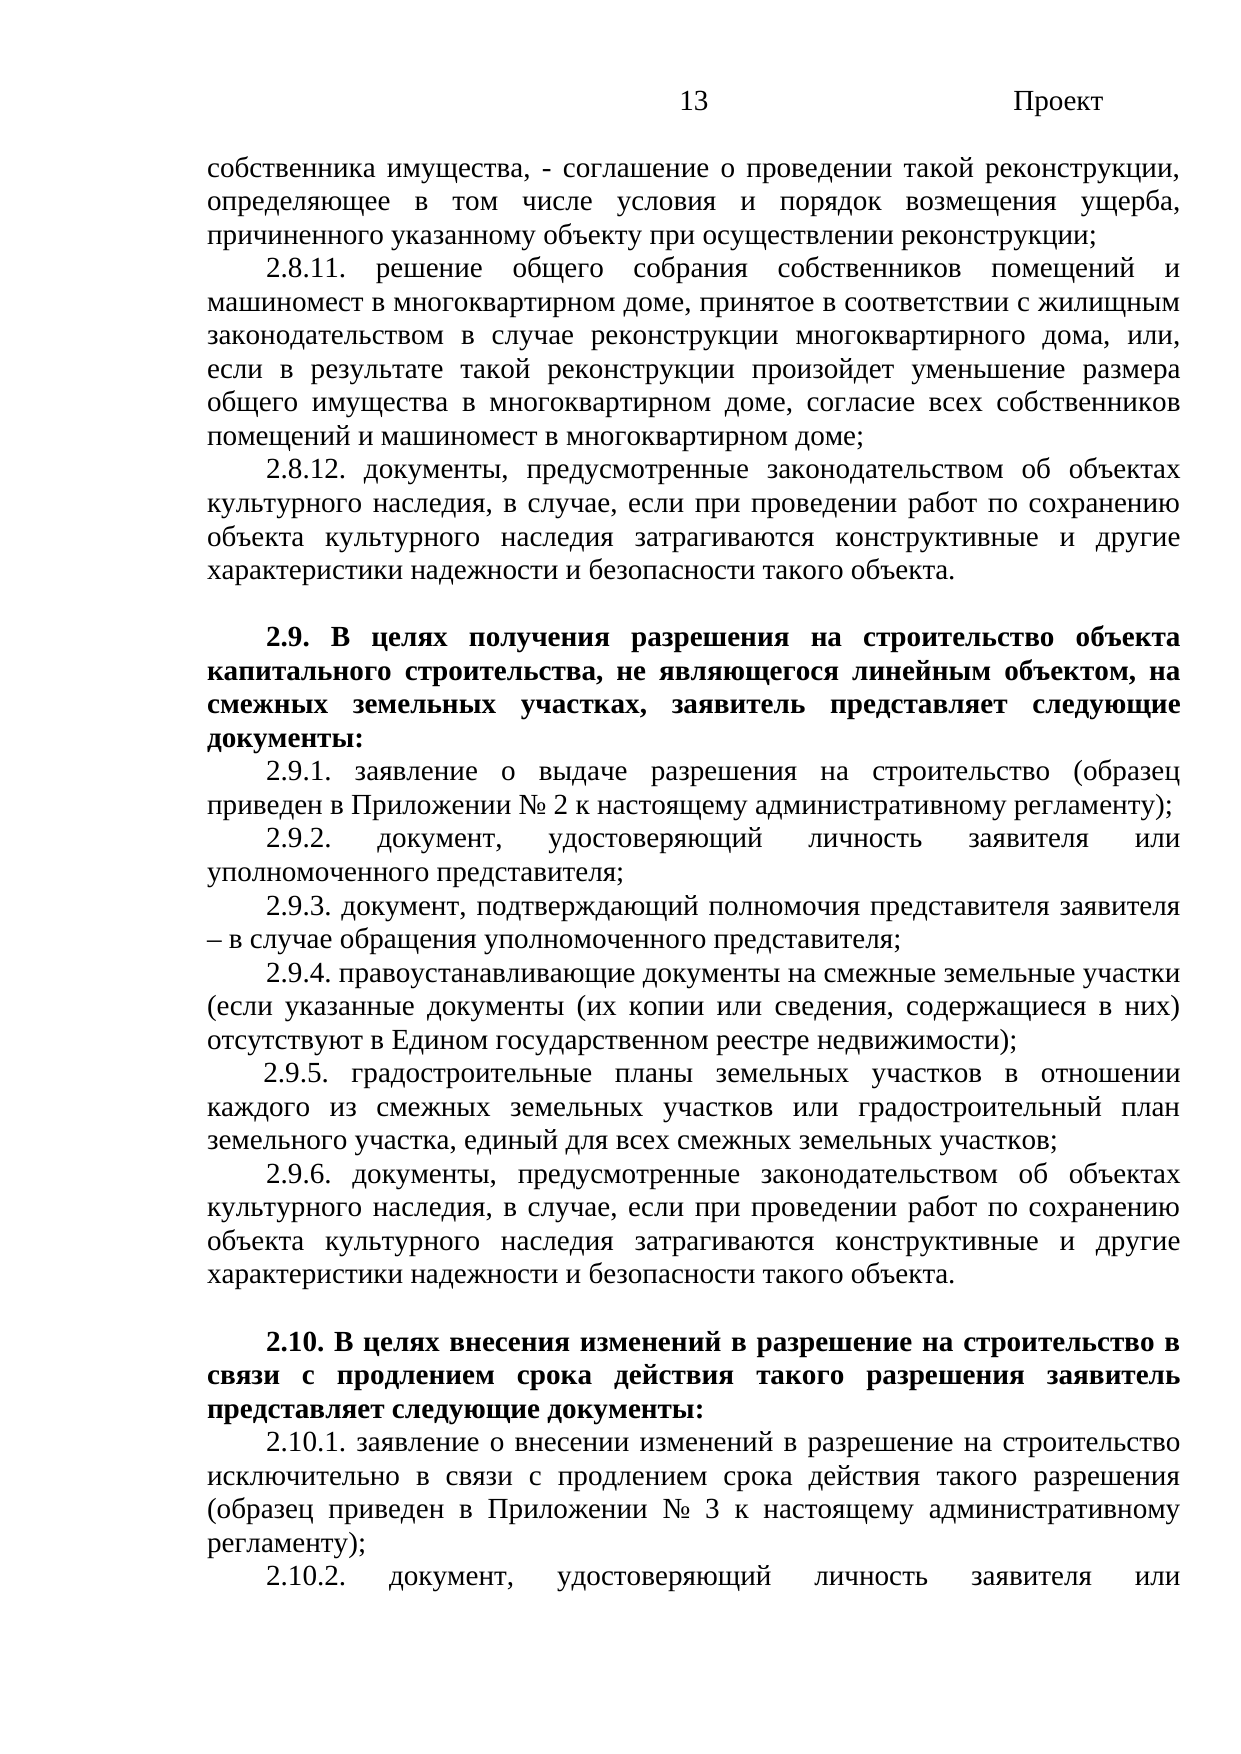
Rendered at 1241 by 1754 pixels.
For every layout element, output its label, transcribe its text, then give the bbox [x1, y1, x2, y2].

text 2.8.12. документы, предусмотренные законодательством об объектах культурного наследия, в случае, если при проведении работ по сохранению объекта культурного наследия затрагиваются конструктивные и другие характеристики надежности и безопасности такого объекта. [207, 452, 1181, 586]
text 2.9.3. документ, подтверждающий полномочия представителя заявителя – в случае обращения уполномоченного представителя; [207, 888, 1181, 955]
text 2.9.1. заявление о выдаче разрешения на строительство (образец приведен в Приложении № 2 к настоящему административному регламенту); [207, 753, 1181, 821]
text 2.9.2. документ, удостоверяющий личность заявителя или уполномоченного представителя; [207, 821, 1181, 888]
text 2.9.6. документы, предусмотренные законодательством об объектах культурного наследия, в случае, если при проведении работ по сохранению объекта культурного наследия затрагиваются конструктивные и другие характеристики надежности и безопасности такого объекта. [207, 1156, 1181, 1290]
text 2.9. В целях получения разрешения на строительство объекта капитального строительства, не являющегося линейным объектом, на смежных земельных участках, заявитель представляет следующие документы: [207, 619, 1181, 753]
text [207, 150, 1181, 250]
text 2.10.1. заявление о внесении изменений в разрешение на строительство исключительно в связи с продлением срока действия такого разрешения (образец приведен в Приложении № 3 к настоящему административному регламенту); [207, 1424, 1181, 1558]
text 2.8.11. решение общего собрания собственников помещений и машиномест в многоквартирном доме, принятое в соответствии с жилищным законодательством в случае реконструкции многоквартирного дома, или, если в результате такой реконструкции произойдет уменьшение размера общего имущества в многоквартирном доме, согласие всех собственников помещений и машиномест в многоквартирном доме; [207, 250, 1181, 452]
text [207, 1558, 1181, 1592]
text 2.10. В целях внесения изменений в разрешение на строительство в связи с продлением срока действия такого разрешения заявитель представляет следующие документы: [207, 1324, 1181, 1424]
text 2.9.5. градостроительные планы земельных участков в отношении каждого из смежных земельных участков или градостроительный план земельного участка, единый для всех смежных земельных участков; [207, 1055, 1181, 1156]
text 2.9.4. правоустанавливающие документы на смежные земельные участки (если указанные документы (их копии или сведения, содержащиеся в них) отсутствуют в Едином государственном реестре недвижимости); [207, 955, 1181, 1055]
